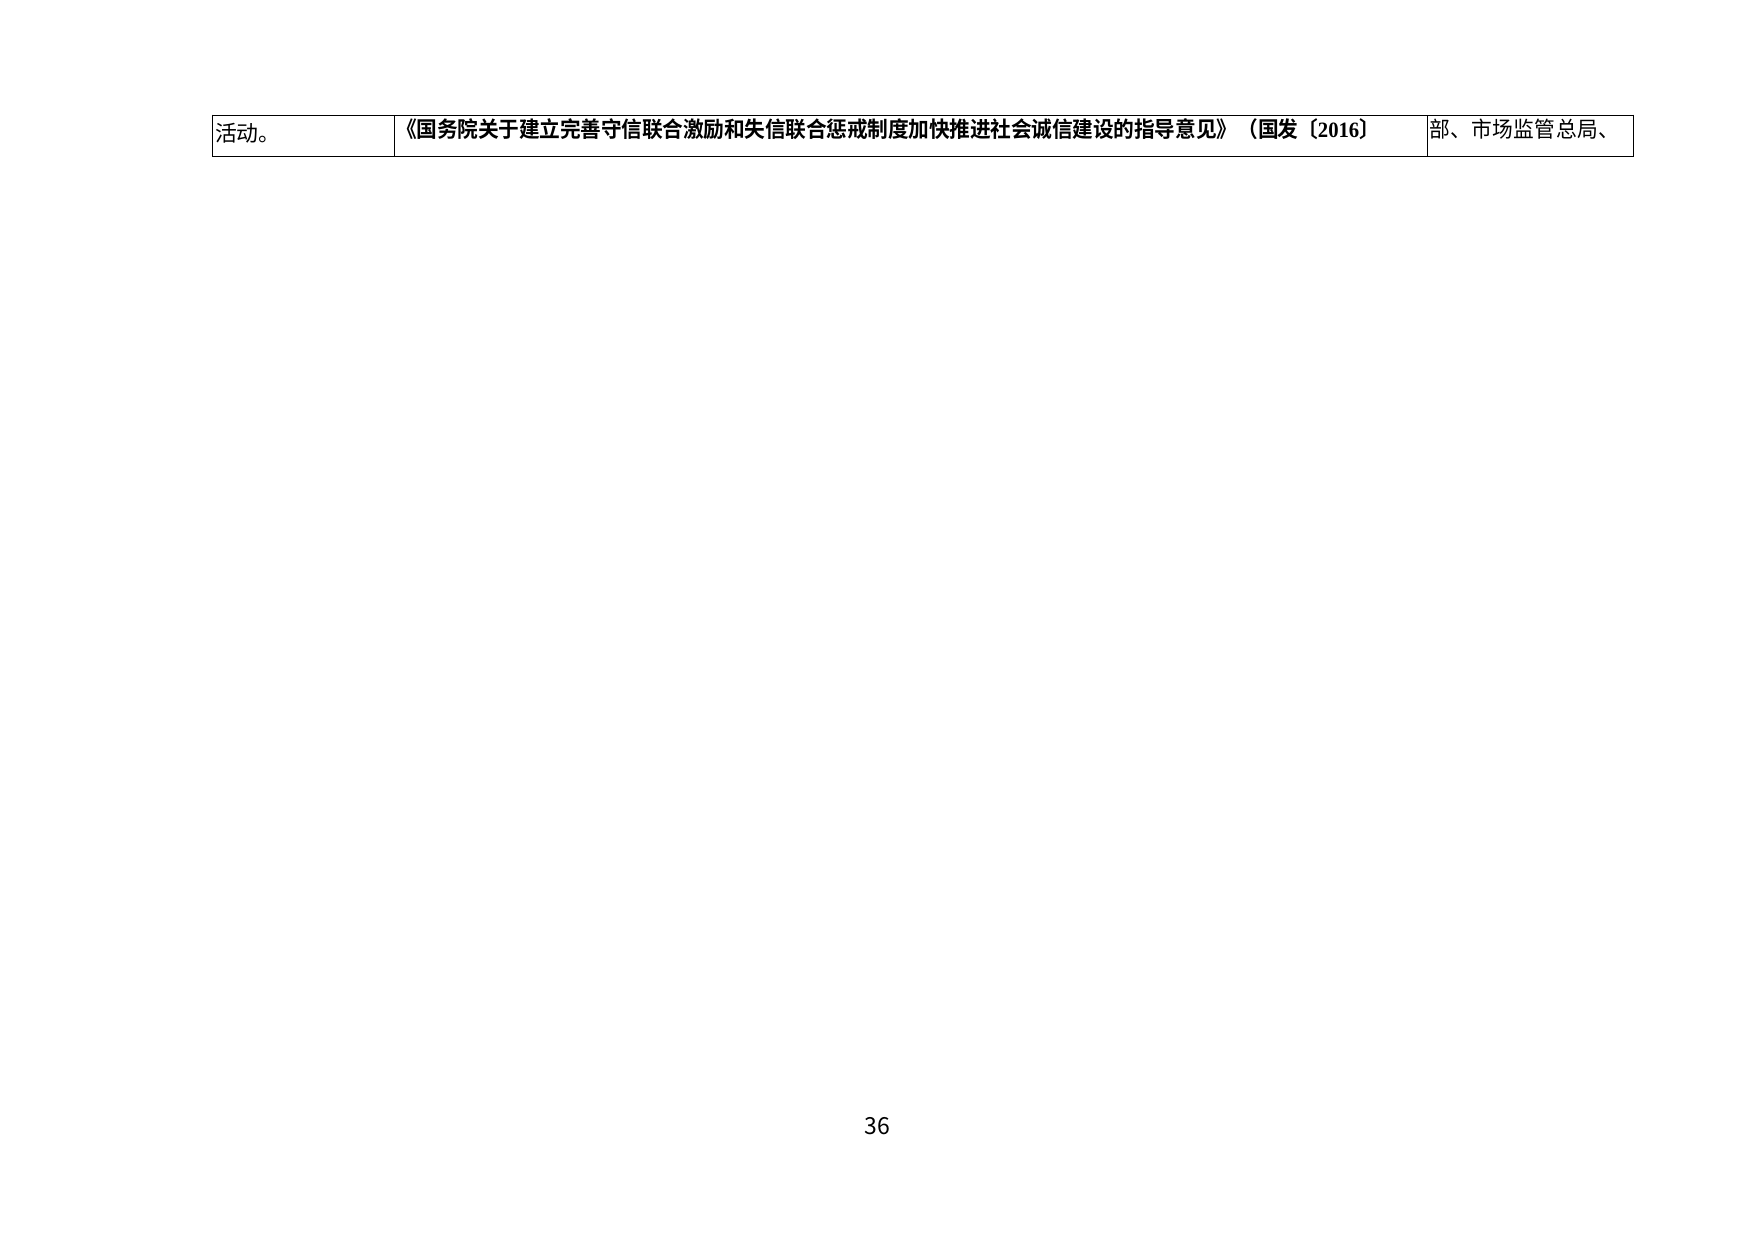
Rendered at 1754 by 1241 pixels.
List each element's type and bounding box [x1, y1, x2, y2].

table_cell [395, 116, 1427, 156]
table_cell [1428, 116, 1633, 156]
table_cell [213, 116, 394, 156]
